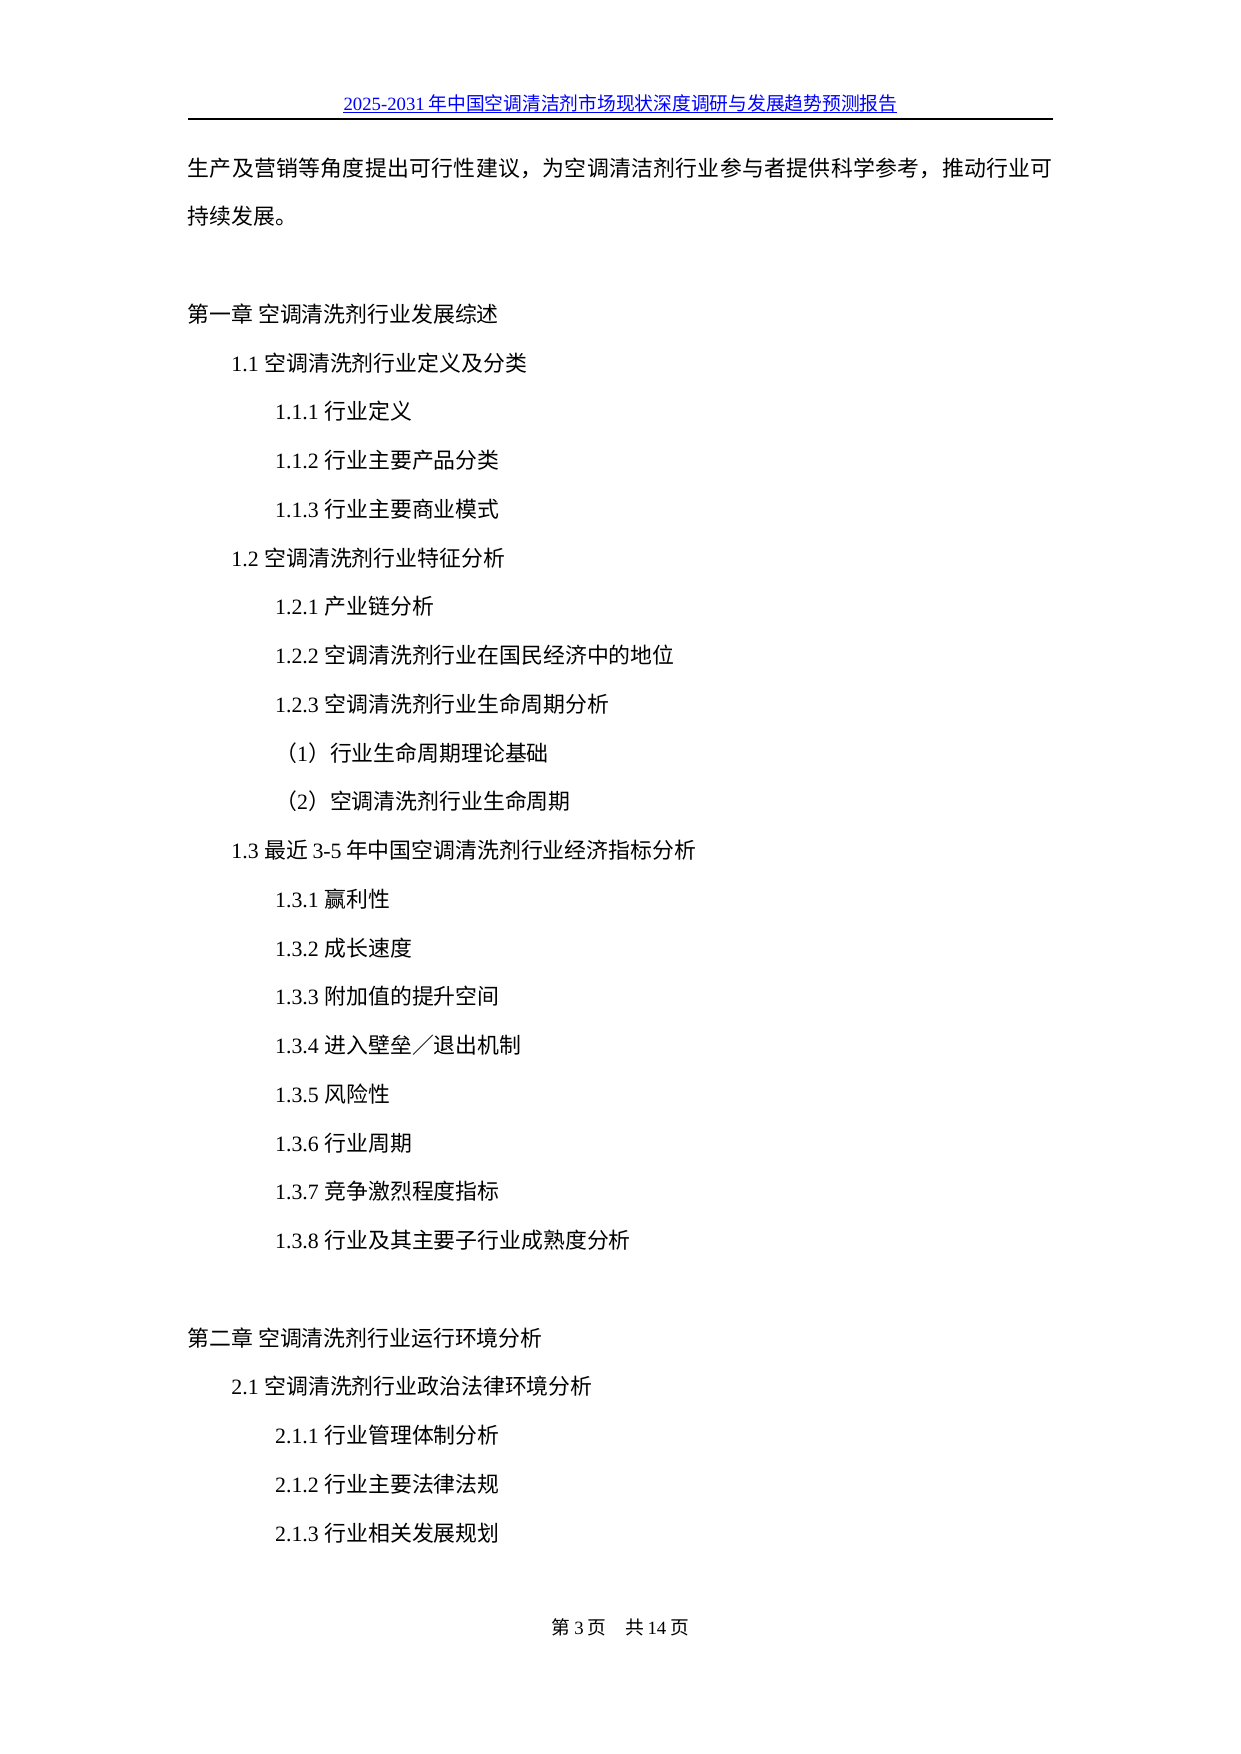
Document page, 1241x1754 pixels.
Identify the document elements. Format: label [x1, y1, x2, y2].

text [187, 150, 1053, 1548]
